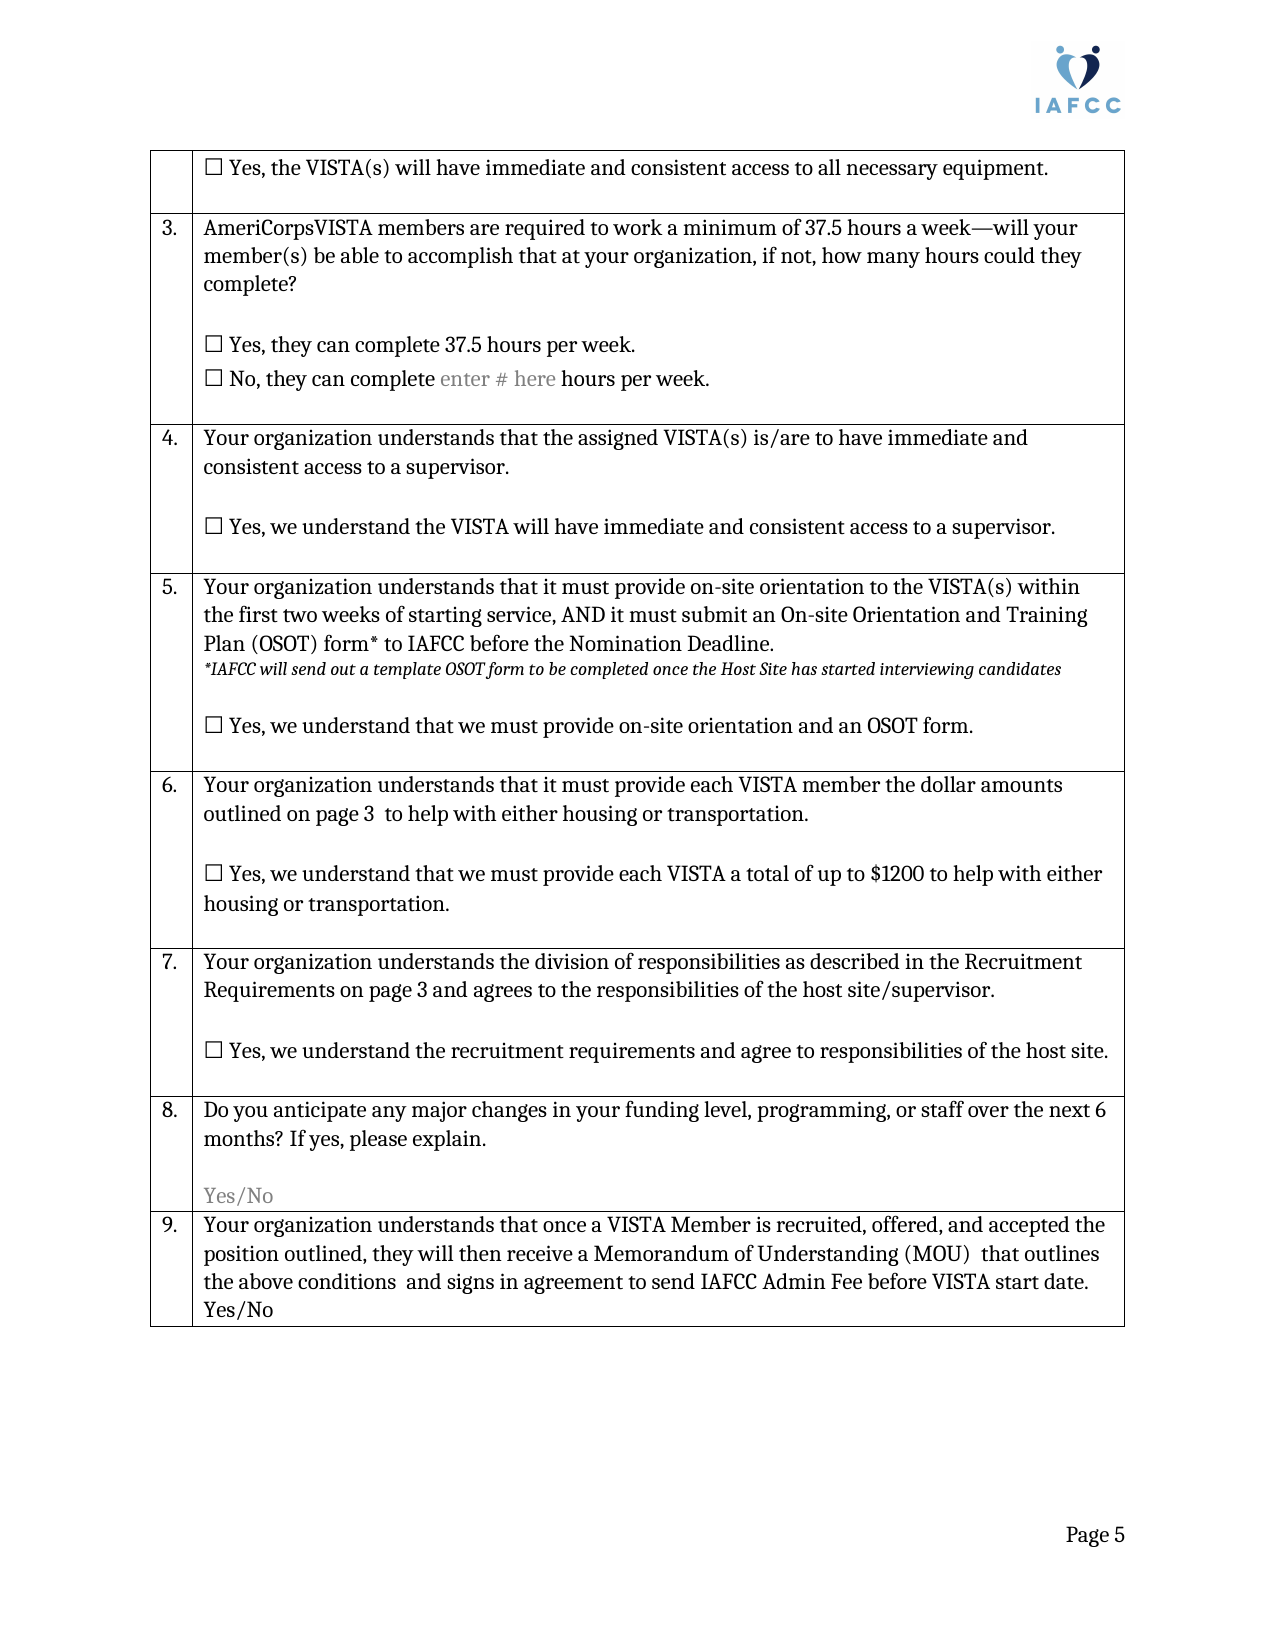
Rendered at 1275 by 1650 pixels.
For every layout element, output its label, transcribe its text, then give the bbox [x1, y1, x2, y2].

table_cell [193, 151, 1124, 213]
table_cell Your organization understands that it must provide on-site orientation to the VISTA(s) within the first two weeks of starting service, AND it must submit an On-site Orientation and Training Plan (OSOT) form* to IAFCC before the Nomination Deadline. *IAFCC will send out a template OSOT form to be completed once the Host Site has started interviewing candidates ☐ Yes, we understand that we must provide on-site orientation and an OSOT form. [193, 574, 1124, 771]
table_cell Do you anticipate any major changes in your funding level, programming, or staff over the next 6 months? If yes, please explain. Yes/No [193, 1097, 1124, 1211]
table_cell Your organization understands that it must provide each VISTA member the dollar amounts outlined on page 3 to help with either housing or transportation. ☐ Yes, we understand that we must provide each VISTA a total of up to $1200 to help with either housing or transportation. [193, 772, 1124, 948]
table_cell 8. [151, 1097, 192, 1211]
table_cell 7. [151, 949, 192, 1096]
table_cell 3. [151, 214, 192, 424]
table_cell 9. [151, 1212, 192, 1326]
table_cell 2. [151, 151, 192, 213]
table_cell Your organization understands that once a VISTA Member is recruited, offered, and accepted the position outlined, they will then receive a Memorandum of Understanding (MOU) that outlines the above conditions and signs in agreement to send IAFCC Admin Fee before VISTA start date. Yes/No [193, 1212, 1124, 1326]
table_cell AmeriCorpsVISTA members are required to work a minimum of 37.5 hours a week—will your member(s) be able to accomplish that at your organization, if not, how many hours could they complete? ☐ Yes, they can complete 37.5 hours per week. ☐ No, they can complete enter # here hours per week. [193, 214, 1124, 424]
table_cell 4. [151, 425, 192, 572]
table_cell 5. [151, 574, 192, 771]
picture [1031, 41, 1125, 119]
table_cell 6. [151, 772, 192, 948]
table_cell Your organization understands the division of responsibilities as described in the Recruitment Requirements on page 3 and agrees to the responsibilities of the host site/supervisor. ☐ Yes, we understand the recruitment requirements and agree to responsibilities of the host site. [193, 949, 1124, 1096]
table_cell Your organization understands that the assigned VISTA(s) is/are to have immediate and consistent access to a supervisor. Yes, we understand the VISTA will have immediate and consistent access to a supervisor. [193, 425, 1124, 572]
